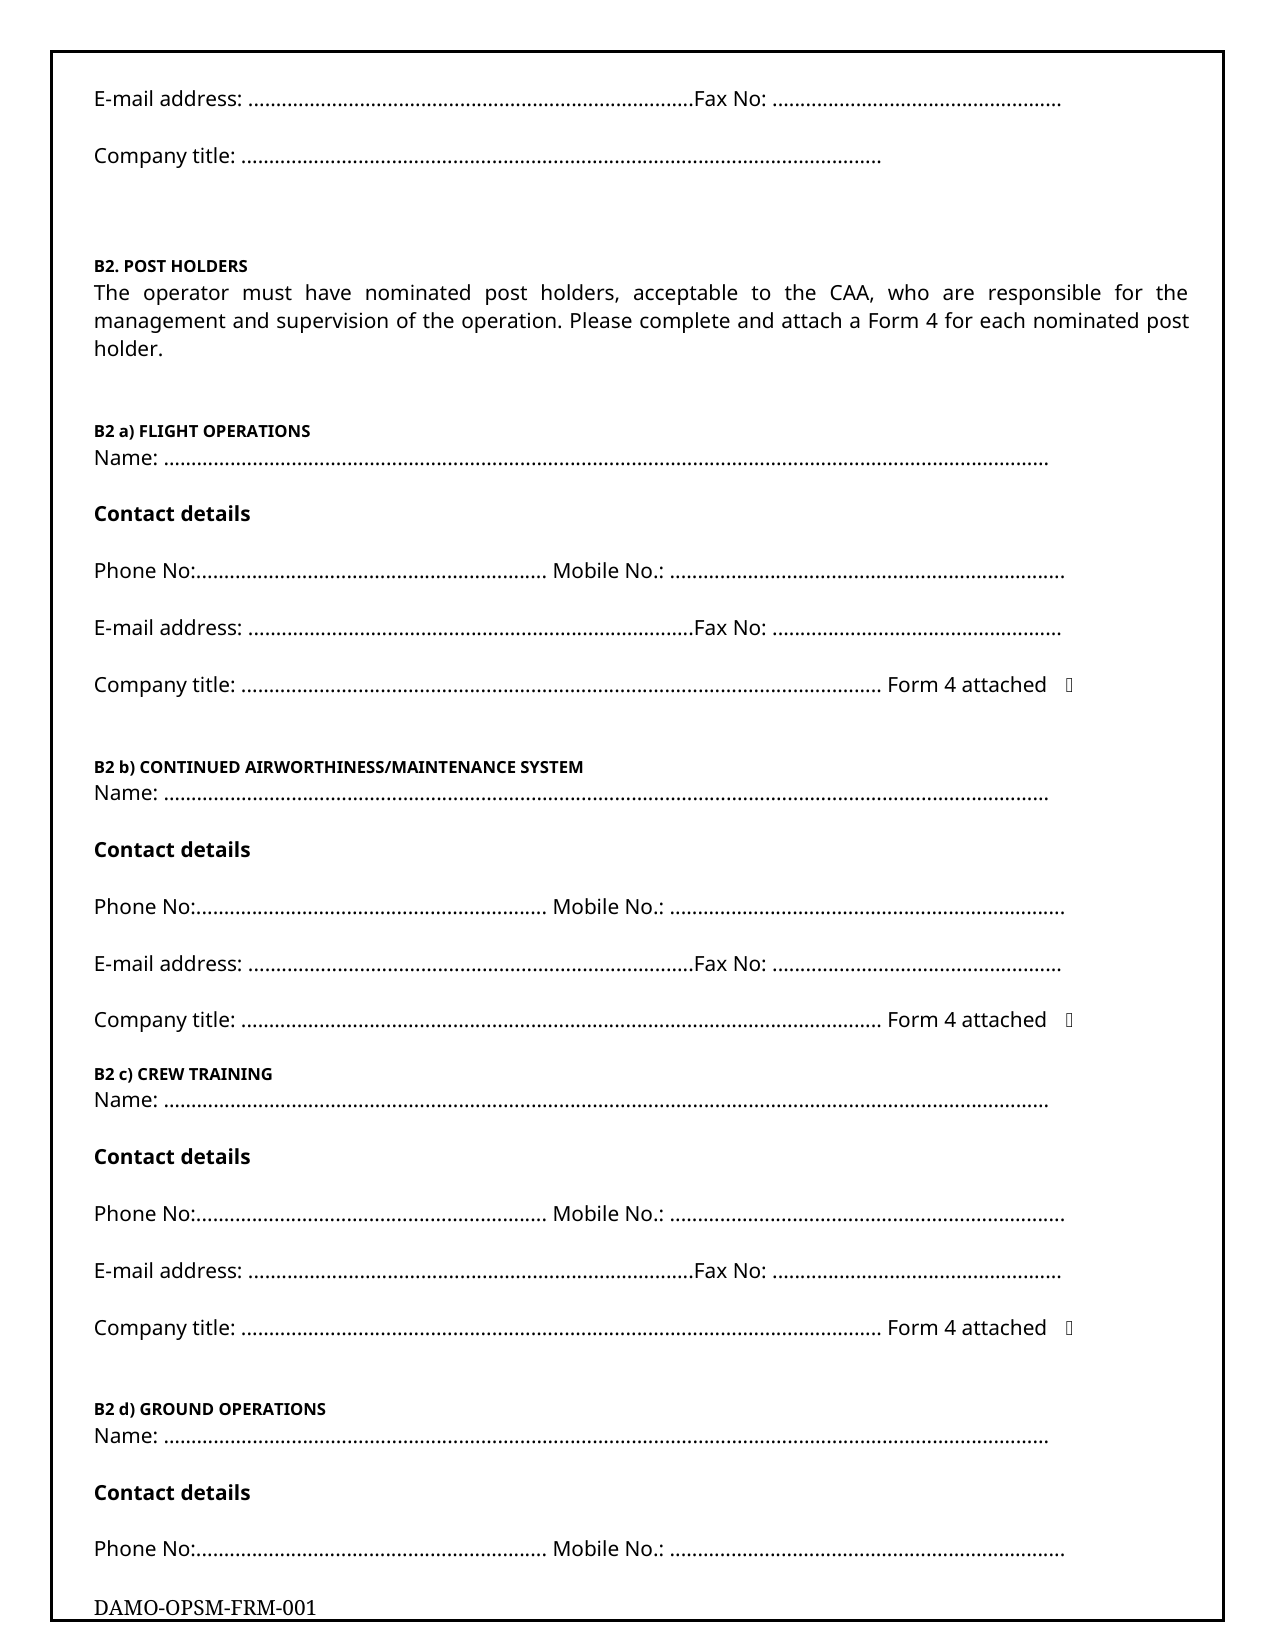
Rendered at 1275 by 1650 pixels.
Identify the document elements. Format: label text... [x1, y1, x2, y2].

text Contact details [94, 1142, 1191, 1171]
text Company title: ................................................................................................................... Form 4 attached [94, 1006, 1191, 1034]
text Company title: ................................................................................................................... [94, 141, 1191, 170]
text B2 d) GROUND OPERATIONS [94, 1398, 1191, 1421]
text Contact details [94, 835, 1191, 863]
text B2 a) FLIGHT OPERATIONS [94, 420, 1191, 443]
text B2. POST HOLDERS [94, 255, 1191, 278]
text Company title: ................................................................................................................... Form 4 attached [94, 1313, 1191, 1341]
text Contact details [94, 1478, 1191, 1506]
text Company title: ................................................................................................................... Form 4 attached [94, 670, 1191, 698]
text B2 c) CREW TRAINING [94, 1062, 1191, 1085]
text B2 b) CONTINUED AIRWORTHINESS/MAINTENANCE SYSTEM [94, 755, 1191, 778]
text The operator must have nominated post holders, acceptable to the CAA, who are responsible for the management and supervision of the operation. Please complete and attach a Form 4 for each nominated post holder. [94, 278, 1191, 363]
text Contact details [94, 499, 1191, 528]
